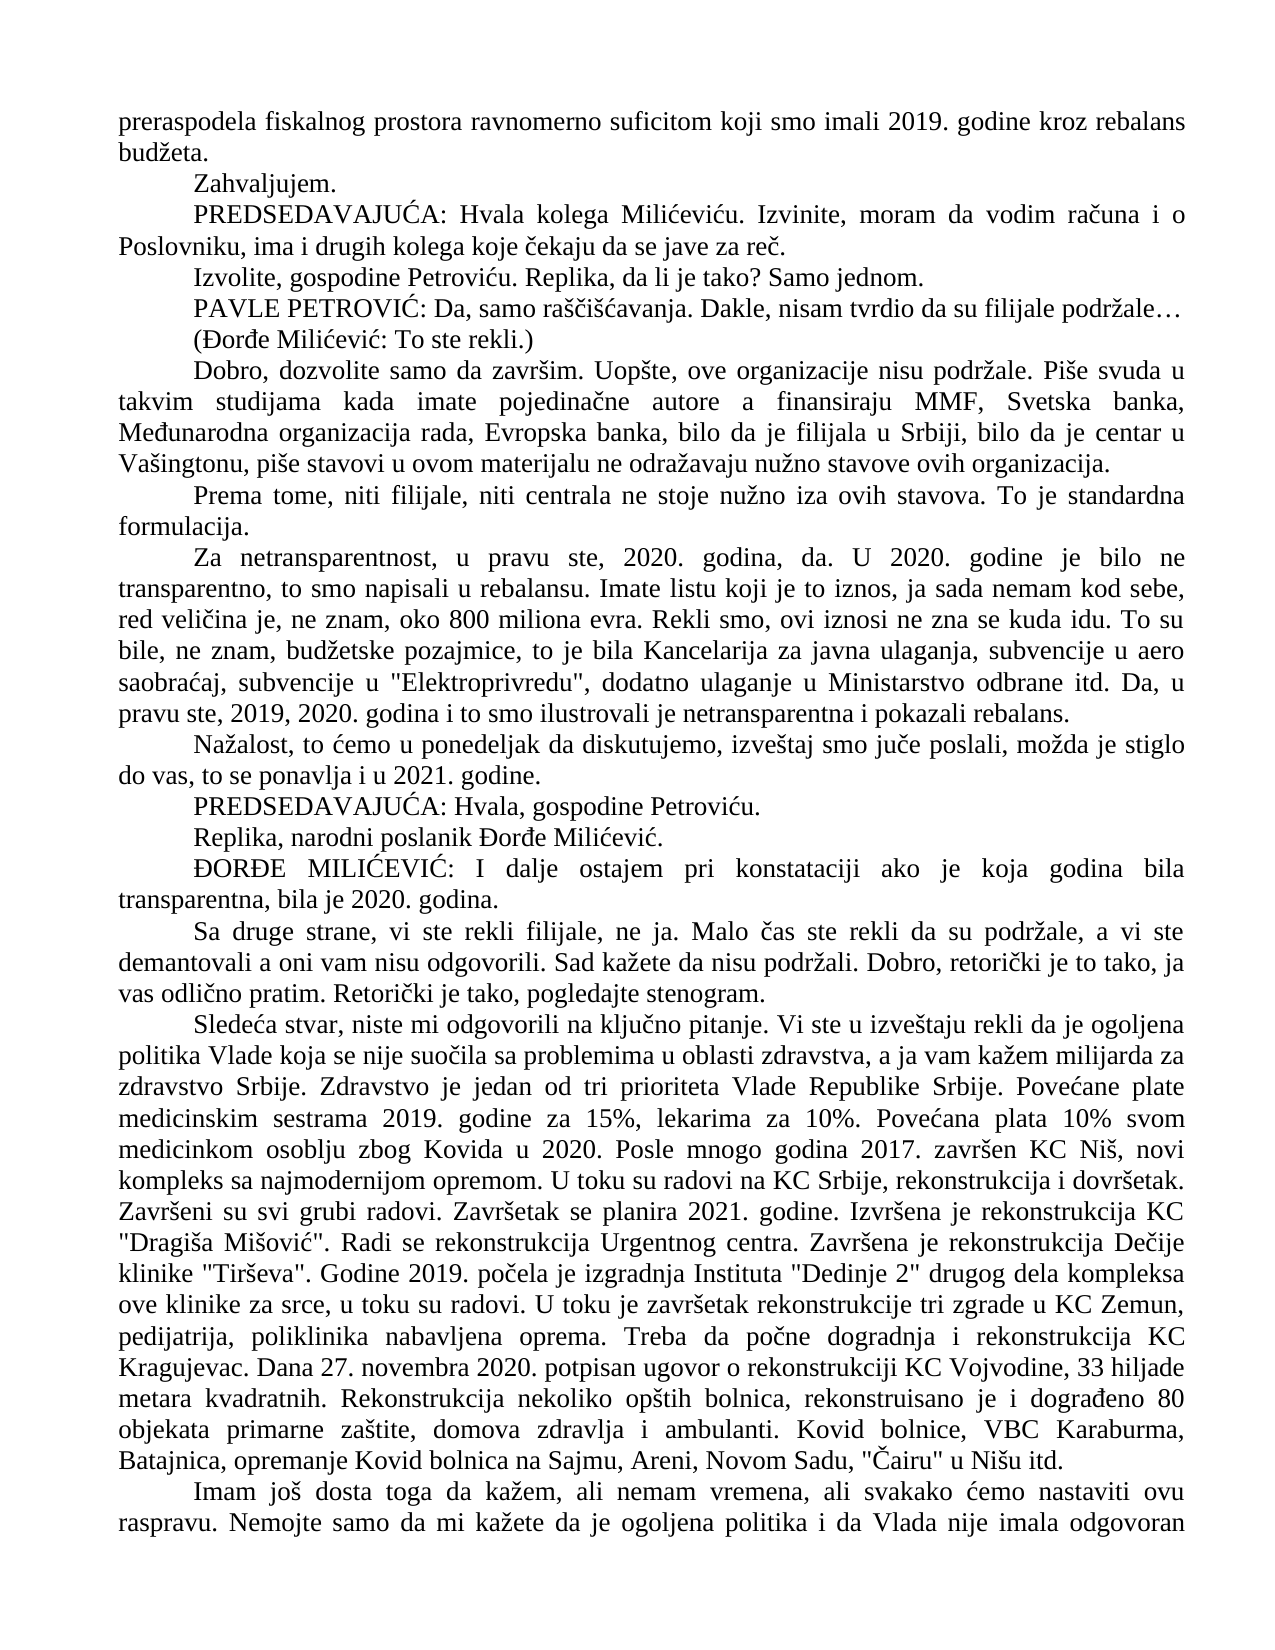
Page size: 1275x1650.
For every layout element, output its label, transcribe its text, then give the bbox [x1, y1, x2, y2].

text Za netransparentnost, u pravu ste, 2020. godina, da. U 2020. godine je bilo ne transparentno, to smo napisali u rebalansu. Imate listu koji je to iznos, ja sada nemam kod sebe, red veličina je, ne znam, oko 800 miliona evra. Rekli smo, ovi iznosi ne zna se kuda idu. To su bile, ne znam, budžetske pozajmice, to je bila Kancelarija za javna ulaganja, subvencije u aero saobraćaj, subvencije u "Elektroprivredu", dodatno ulaganje u Ministarstvo odbrane itd. Da, u pravu ste, 2019, 2020. godina i to smo ilustrovali je netransparentna i pokazali rebalans. [118, 541, 1186, 728]
text PAVLE PETROVIĆ: Da, samo raščišćavanja. Dakle, nisam tvrdio da su filijale podržale… [118, 292, 1186, 323]
text (Đorđe Milićević: To ste rekli.) [118, 323, 1186, 354]
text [118, 1475, 1186, 1538]
text Izvolite, gospodine Petroviću. Replika, da li je tako? Samo jednom. [118, 261, 1186, 292]
text Sledeća stvar, niste mi odgovorili na ključno pitanje. Vi ste u izveštaju rekli da je ogoljena politika Vlade koja se nije suočila sa problemima u oblasti zdravstva, a ja vam kažem milijarda za zdravstvo Srbije. Zdravstvo je jedan od tri prioriteta Vlade Republike Srbije. Povećane plate medicinskim sestrama 2019. godine za 15%, lekarima za 10%. Povećana plata 10% svom medicinkom osoblju zbog Kovida u 2020. Posle mnogo godina 2017. završen KC Niš, novi kompleks sa najmodernijom opremom. U toku su radovi na KC Srbije, rekonstrukcija i dovršetak. Završeni su svi grubi radovi. Završetak se planira 2021. godine. Izvršena je rekonstrukcija KC "Dragiša Mišović". Radi se rekonstrukcija Urgentnog centra. Završena je rekonstrukcija Dečije klinike "Tirševa". Godine 2019. počela je izgradnja Instituta "Dedinje 2" drugog dela kompleksa ove klinike za srce, u toku su radovi. U toku je završetak rekonstrukcije tri zgrade u KC Zemun, pedijatrija, poliklinika nabavljena oprema. Treba da počne dogradnja i rekonstrukcija KC Kragujevac. Dana 27. novembra 2020. potpisan ugovor o rekonstrukciji KC Vojvodine, 33 hiljade metara kvadratnih. Rekonstrukcija nekoliko opštih bolnica, rekonstruisano je i dograđeno 80 objekata primarne zaštite, domova zdravlja i ambulanti. Kovid bolnice, VBC Karaburma, Batajnica, opremanje Kovid bolnica na Sajmu, Areni, Novom Sadu, "Čairu" u Nišu itd. [118, 1008, 1186, 1475]
text Sa druge strane, vi ste rekli filijale, ne ja. Malo čas ste rekli da su podržale, a vi ste demantovali a oni vam nisu odgovorili. Sad kažete da nisu podržali. Dobro, retorički je to tako, ja vas odlično pratim. Retorički je tako, pogledajte stenogram. [118, 915, 1186, 1008]
text ĐORĐE MILIĆEVIĆ: I dalje ostajem pri konstataciji ako je koja godina bila transparentna, bila je 2020. godina. [118, 852, 1186, 915]
text Dobro, dozvolite samo da završim. Uopšte, ove organizacije nisu podržale. Piše svuda u takvim studijama kada imate pojedinačne autore a finansiraju MMF, Svetska banka, Međunarodna organizacija rada, Evropska banka, bilo da je filijala u Srbiji, bilo da je centar u Vašingtonu, piše stavovi u ovom materijalu ne odražavaju nužno stavove ovih organizacija. [118, 354, 1186, 479]
text Replika, narodni poslanik Đorđe Milićević. [118, 821, 1186, 852]
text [118, 105, 1186, 167]
text PREDSEDAVAJUĆA: Hvala, gospodine Petroviću. [118, 790, 1186, 821]
text Nažalost, to ćemo u ponedeljak da diskutujemo, izveštaj smo juče poslali, možda je stiglo do vas, to se ponavlja i u 2021. godine. [118, 728, 1186, 790]
text PREDSEDAVAJUĆA: Hvala kolega Milićeviću. Izvinite, moram da vodim računa i o Poslovniku, ima i drugih kolega koje čekaju da se jave za reč. [118, 198, 1186, 261]
text Zahvaljujem. [118, 167, 1186, 198]
text Prema tome, niti filijale, niti centrala ne stoje nužno iza ovih stavova. To je standardna formulacija. [118, 479, 1186, 541]
